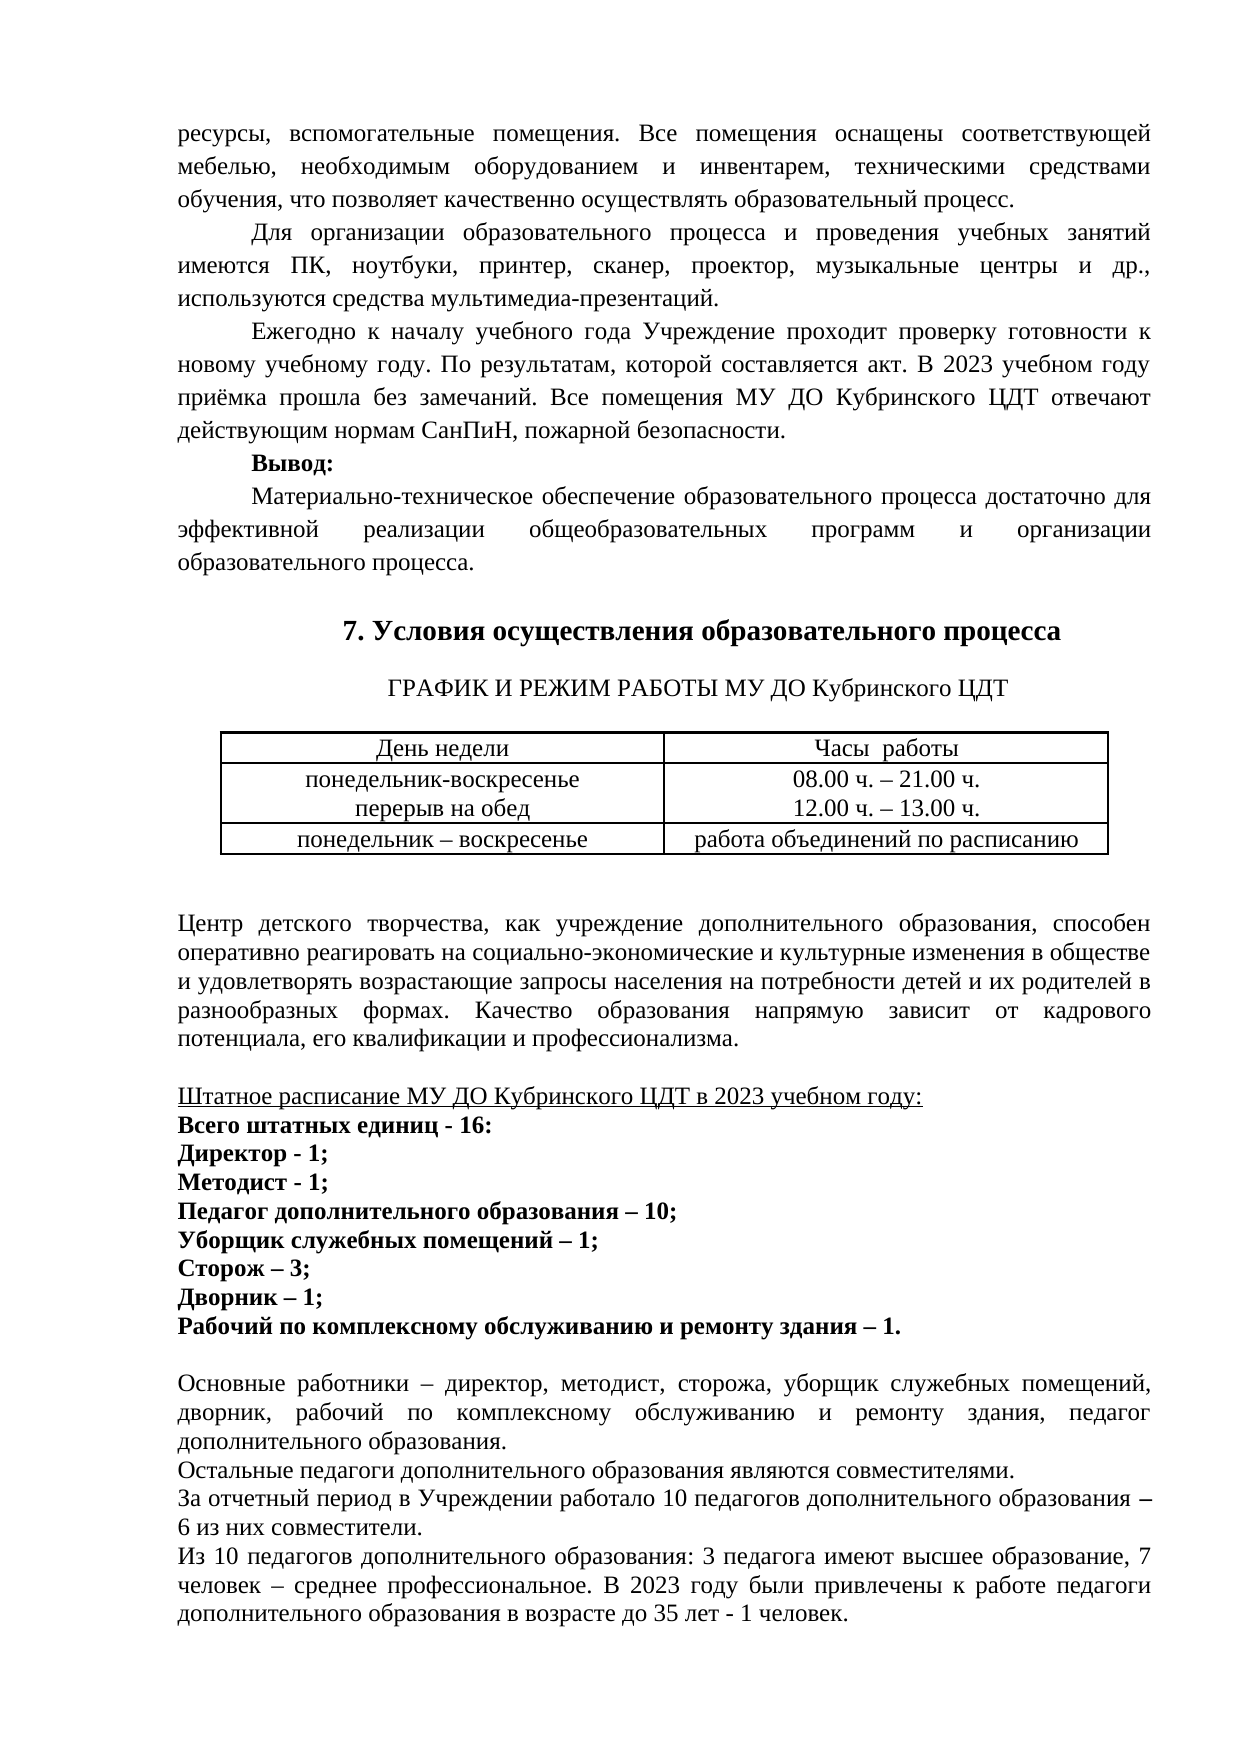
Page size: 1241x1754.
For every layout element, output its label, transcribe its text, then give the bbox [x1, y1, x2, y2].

text Ежегодно к началу учебного года Учреждение проходит проверку готовности к новому учебному году. По результатам, которой составляется акт. В 2023 учебном году приёмка прошла без замечаний. Все помещения МУ ДО Кубринского ЦДТ отвечают действующим нормам СанПиН, пожарной безопасности. [177, 316, 1152, 444]
text Штатное расписание МУ ДО Кубринского ЦДТ в 2023 учебном году: [177, 1081, 1152, 1110]
text Педагог дополнительного образования – 10; [177, 1196, 1152, 1225]
text Рабочий по комплексному обслуживанию и ремонту здания – 1. [177, 1311, 1152, 1340]
text Для организации образовательного процесса и проведения учебных занятий имеются ПК, ноутбуки, принтер, сканер, проектор, музыкальные центры и др., используются средства мультимедиа-презентаций. [177, 217, 1152, 312]
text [177, 118, 1152, 213]
list ГРАФИК И РЕЖИМ РАБОТЫ МУ ДО Кубринского ЦДТ [252, 673, 1144, 702]
text Всего штатных единиц - 16: [177, 1110, 1152, 1138]
text Вывод: [177, 448, 1152, 477]
text Остальные педагоги дополнительного образования являются совместителями. [177, 1455, 1152, 1483]
table_header Часы работы [665, 734, 1107, 762]
text Методист - 1; [177, 1167, 1152, 1196]
table_cell 08.00 ч. – 21.00 ч. 12.00 ч. – 13.00 ч. [665, 764, 1107, 822]
text Центр детского творчества, как учреждение дополнительного образования, способен оперативно реагировать на социально-экономические и культурные изменения в обществе и удовлетворять возрастающие запросы населения на потребности детей и их родителей в разнообразных формах. Качество образования напрямую зависит от кадрового потенциала, его квалификации и профессионализма. [177, 908, 1152, 1052]
text Директор - 1; [177, 1138, 1152, 1167]
text Из 10 педагогов дополнительного образования: 3 педагога имеют высшее образование, 7 человек – среднее профессиональное. В 2023 году были привлечены к работе педагоги дополнительного образования в возрасте до 35 лет - 1 человек. [177, 1541, 1152, 1627]
text 7. Условия осуществления образовательного процесса [252, 613, 1152, 647]
text Основные работники – директор, методист, сторожа, уборщик служебных помещений, дворник, рабочий по комплексному обслуживанию и ремонту здания, педагог дополнительного образования. [177, 1368, 1152, 1455]
table_header День недели [222, 734, 663, 762]
text Дворник – 1; [177, 1282, 1152, 1311]
text Сторож – 3; [177, 1253, 1152, 1282]
text Уборщик служебных помещений – 1; [177, 1225, 1152, 1253]
table_cell работа объединений по расписанию [665, 824, 1107, 853]
text За отчетный период в Учреждении работало 10 педагогов дополнительного образования – 6 из них совместители. [177, 1483, 1152, 1541]
table_cell понедельник – воскресенье [222, 824, 663, 853]
table_cell понедельник-воскресенье перерыв на обед [222, 764, 663, 822]
text Материально-техническое обеспечение образовательного процесса достаточно для эффективной реализации общеобразовательных программ и организации образовательного процесса. [177, 481, 1152, 576]
